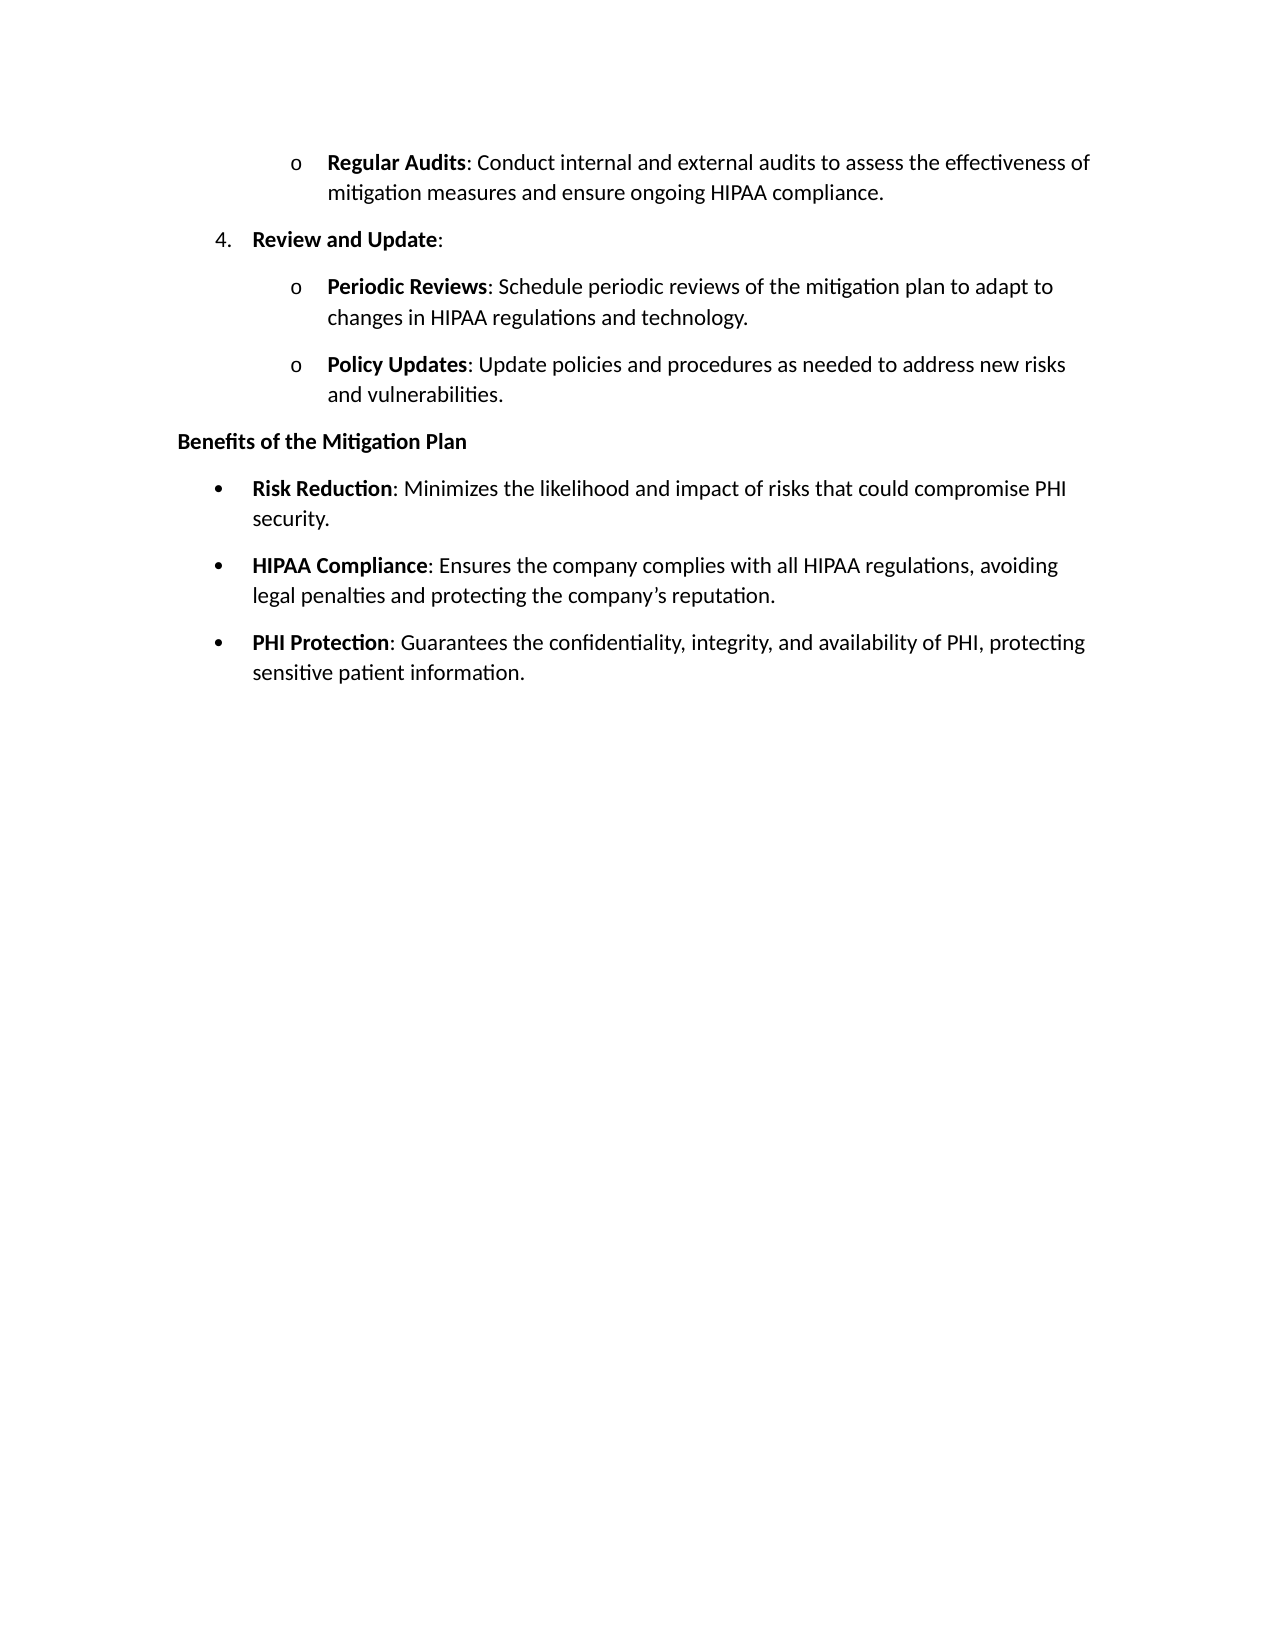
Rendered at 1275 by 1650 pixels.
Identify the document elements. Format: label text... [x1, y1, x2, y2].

list Periodic Reviews: Schedule periodic reviews of the mitigation plan to adapt to changes in HIPAA regulations and technology. [290, 272, 1098, 331]
list PHI Protection: Guarantees the confidentiality, integrity, and availability of PHI, protecting sensitive patient information. [215, 628, 1098, 687]
list HIPAA Compliance: Ensures the company complies with all HIPAA regulations, avoiding legal penalties and protecting the company’s reputation. [215, 551, 1098, 609]
list Policy Updates: Update policies and procedures as needed to address new risks and vulnerabilities. [290, 350, 1098, 408]
list Review and Update: [215, 225, 1098, 253]
list Risk Reduction: Minimizes the likelihood and impact of risks that could compromise PHI security. [215, 474, 1098, 532]
list Regular Audits: Conduct internal and external audits to assess the effectiveness of mitigation measures and ensure ongoing HIPAA compliance. [290, 148, 1098, 206]
text Benefits of the Mitigation Plan [177, 427, 1098, 455]
